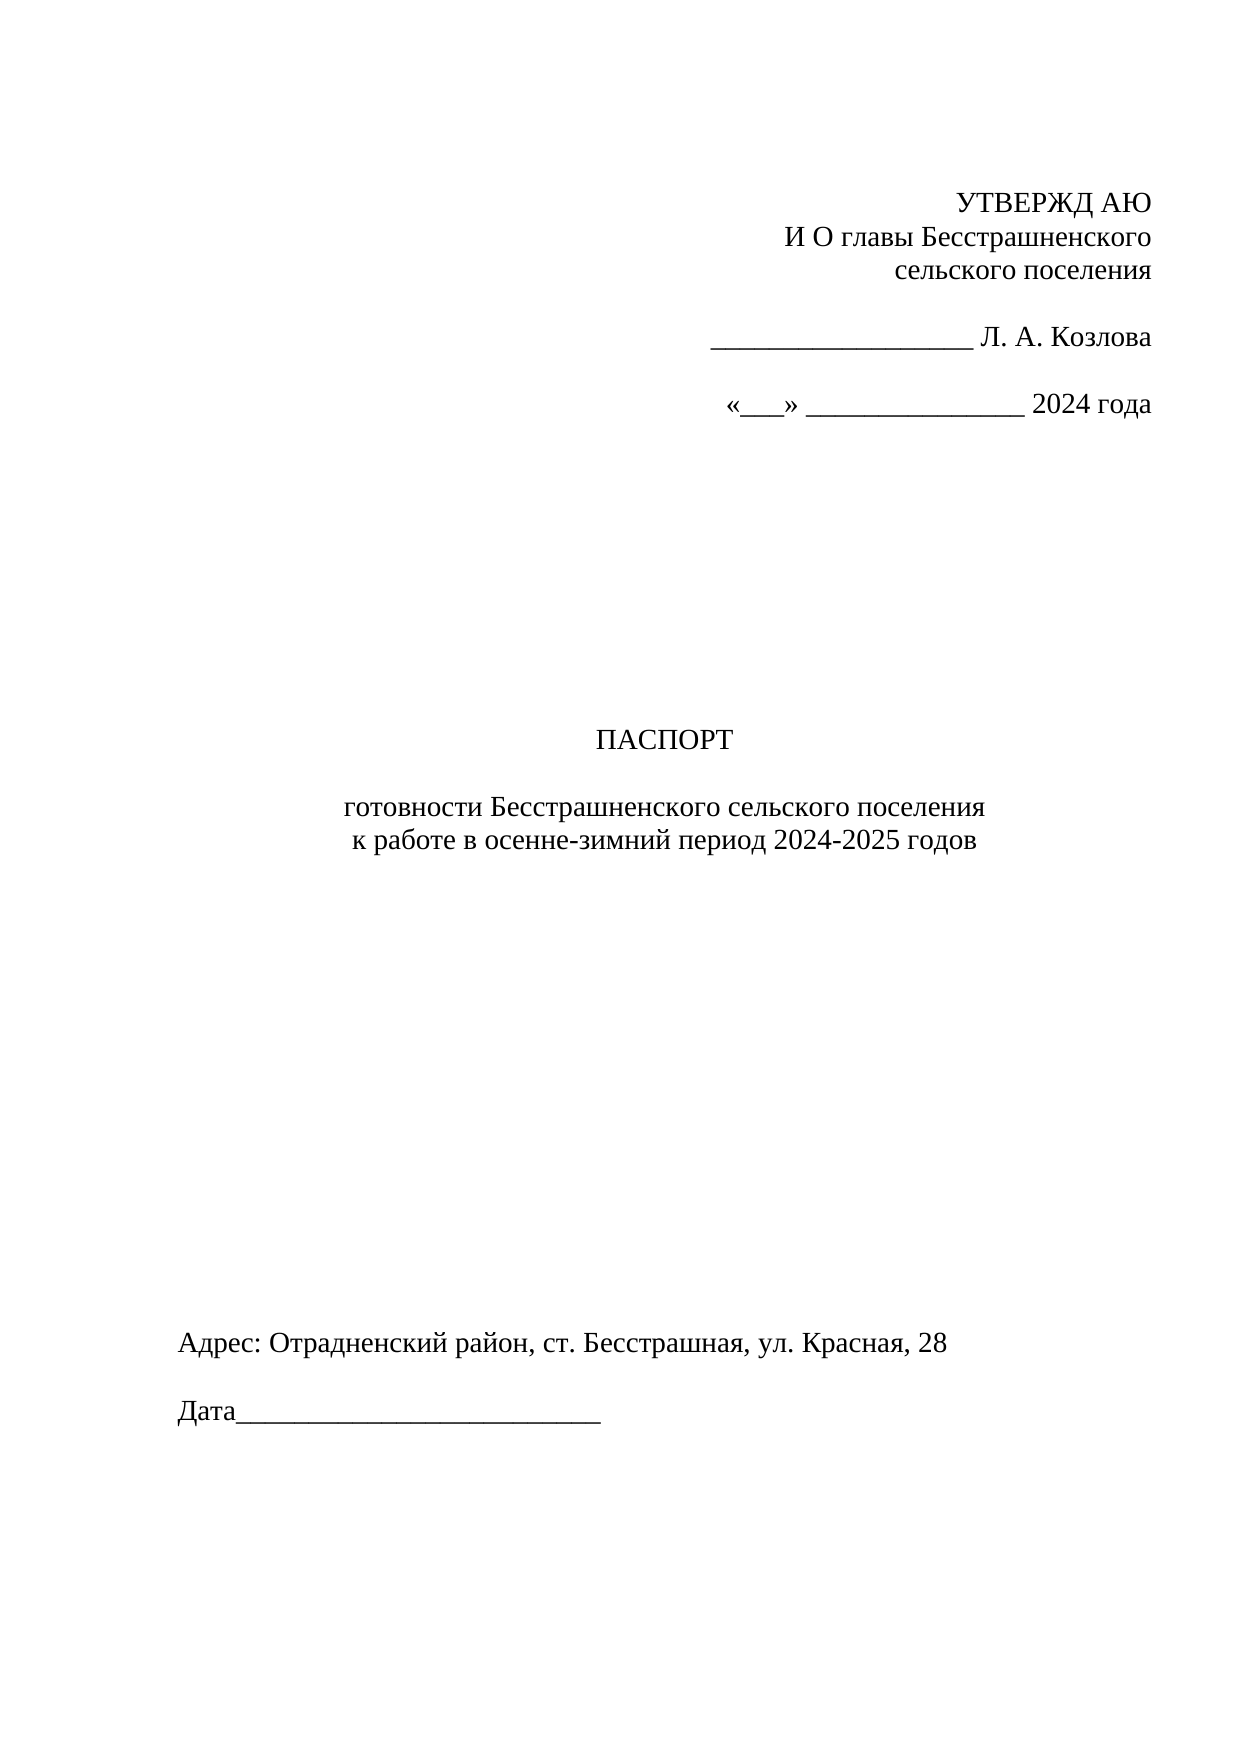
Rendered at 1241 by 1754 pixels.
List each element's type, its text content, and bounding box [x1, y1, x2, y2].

text УТВЕРЖД АЮ [177, 185, 1152, 219]
text «___» _______________ 2024 года [177, 386, 1152, 420]
text __________________ Л. А. Козлова [177, 319, 1152, 353]
text сельского поселения [177, 252, 1152, 286]
text И О главы Бесстрашненского [177, 219, 1152, 252]
text Дата_________________________ [177, 1393, 1152, 1426]
text готовности Бесстрашненского сельского поселения [177, 789, 1152, 822]
text Адрес: Отрадненский район, ст. Бесстрашная, ул. Красная, 28 [177, 1326, 1152, 1359]
text к работе в осенне-зимний период 2024-2025 годов [177, 822, 1152, 856]
text ПАСПОРТ [177, 722, 1152, 755]
